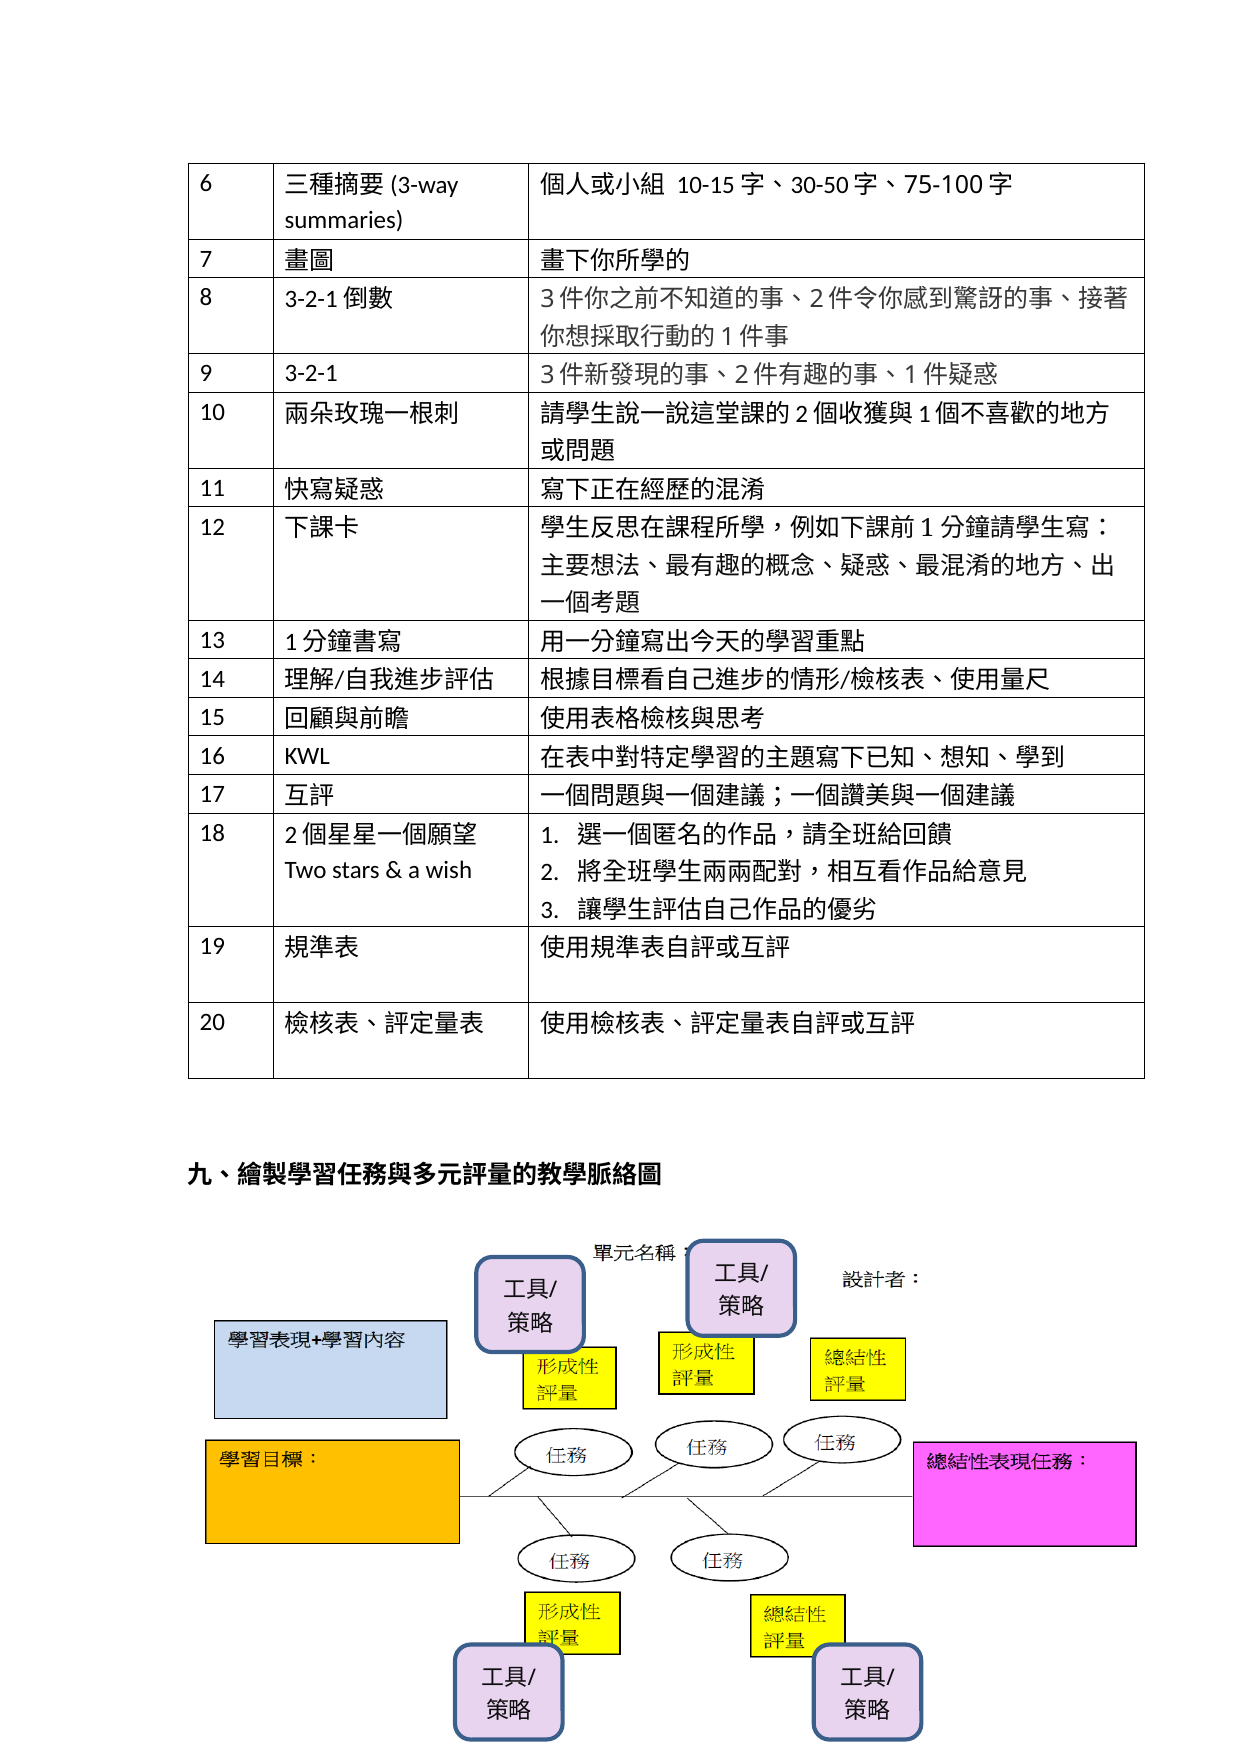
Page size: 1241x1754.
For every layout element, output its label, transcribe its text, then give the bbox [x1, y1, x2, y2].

table_cell 個人或小組 10-15 字、30-50字、75-100字 [529, 164, 1144, 238]
table_cell 理解/自我進步評估 [274, 659, 528, 697]
table_cell 用一分鐘寫出今天的學習重點 [529, 621, 1144, 658]
table_cell 12 [189, 507, 273, 620]
table_cell 19 [189, 927, 273, 1002]
table_cell 3-2-1 倒數 [274, 278, 528, 353]
table_cell 兩朵玫瑰一根刺 [274, 393, 528, 468]
table_cell 8 [189, 278, 273, 353]
table_cell 一個問題與一個建議；一個讚美與一個建議 [529, 775, 1144, 812]
table_cell 11 [189, 469, 273, 506]
table_cell 7 [189, 240, 273, 277]
table_cell 檢核表、評定量表 [274, 1003, 528, 1078]
table_cell 互評 [274, 775, 528, 812]
table_cell 16 [189, 736, 273, 774]
table_cell 6 [189, 164, 273, 238]
table_cell 3件新發現的事、2件有趣的事、1件疑惑 [529, 354, 1144, 392]
table_cell 根據目標看自己進步的情形/檢核表、使用量尺 [529, 659, 1144, 697]
table_cell 使用表格檢核與思考 [529, 698, 1144, 735]
table_cell 17 [189, 775, 273, 812]
table_cell 18 [189, 814, 273, 926]
table_cell 3-2-1 [274, 354, 528, 392]
table_cell 快寫疑惑 [274, 469, 528, 506]
table_cell 2個星星一個願望 Two stars & a wish [274, 814, 528, 926]
table_cell 使用檢核表、評定量表自評或互評 [529, 1003, 1144, 1078]
table_cell 13 [189, 621, 273, 658]
table_cell 三種摘要 (3-way summaries) [274, 164, 528, 238]
table_cell 9 [189, 354, 273, 392]
table_cell 規準表 [274, 927, 528, 1002]
table_cell 14 [189, 659, 273, 697]
table_cell 使用規準表自評或互評 [529, 927, 1144, 1002]
table_cell 10 [189, 393, 273, 468]
table_cell 學生反思在課程所學，例如下課前1 分鐘請學生寫：主要想法、最有趣的概念、疑惑、最混淆的地方、出一個考題 [529, 507, 1144, 620]
table_cell 3件你之前不知道的事、2件令你感到驚訝的事、接著你想採取行動的1件事 [529, 278, 1144, 353]
table_cell 回顧與前瞻 [274, 698, 528, 735]
table_cell KWL [274, 736, 528, 774]
table_cell 15 [189, 698, 273, 735]
table_cell 寫下正在經歷的混淆 [529, 469, 1144, 506]
text 九、繪製學習任務與多元評量的教學脈絡圖 [187, 1154, 1181, 1192]
table_cell 在表中對特定學習的主題寫下已知、想知、學到 [529, 736, 1144, 774]
table_cell 1分鐘書寫 [274, 621, 528, 658]
table_cell 20 [189, 1003, 273, 1078]
table_cell 選一個匿名的作品，請全班給回饋 將全班學生兩兩配對，相互看作品給意見 讓學生評估自己作品的優劣 [529, 814, 1144, 926]
table_cell 畫圖 [274, 240, 528, 277]
table_cell 畫下你所學的 [529, 240, 1144, 277]
table_cell 下課卡 [274, 507, 528, 620]
table_cell 請學生說一說這堂課的2個收獲與1個不喜歡的地方或問題 [529, 393, 1144, 468]
